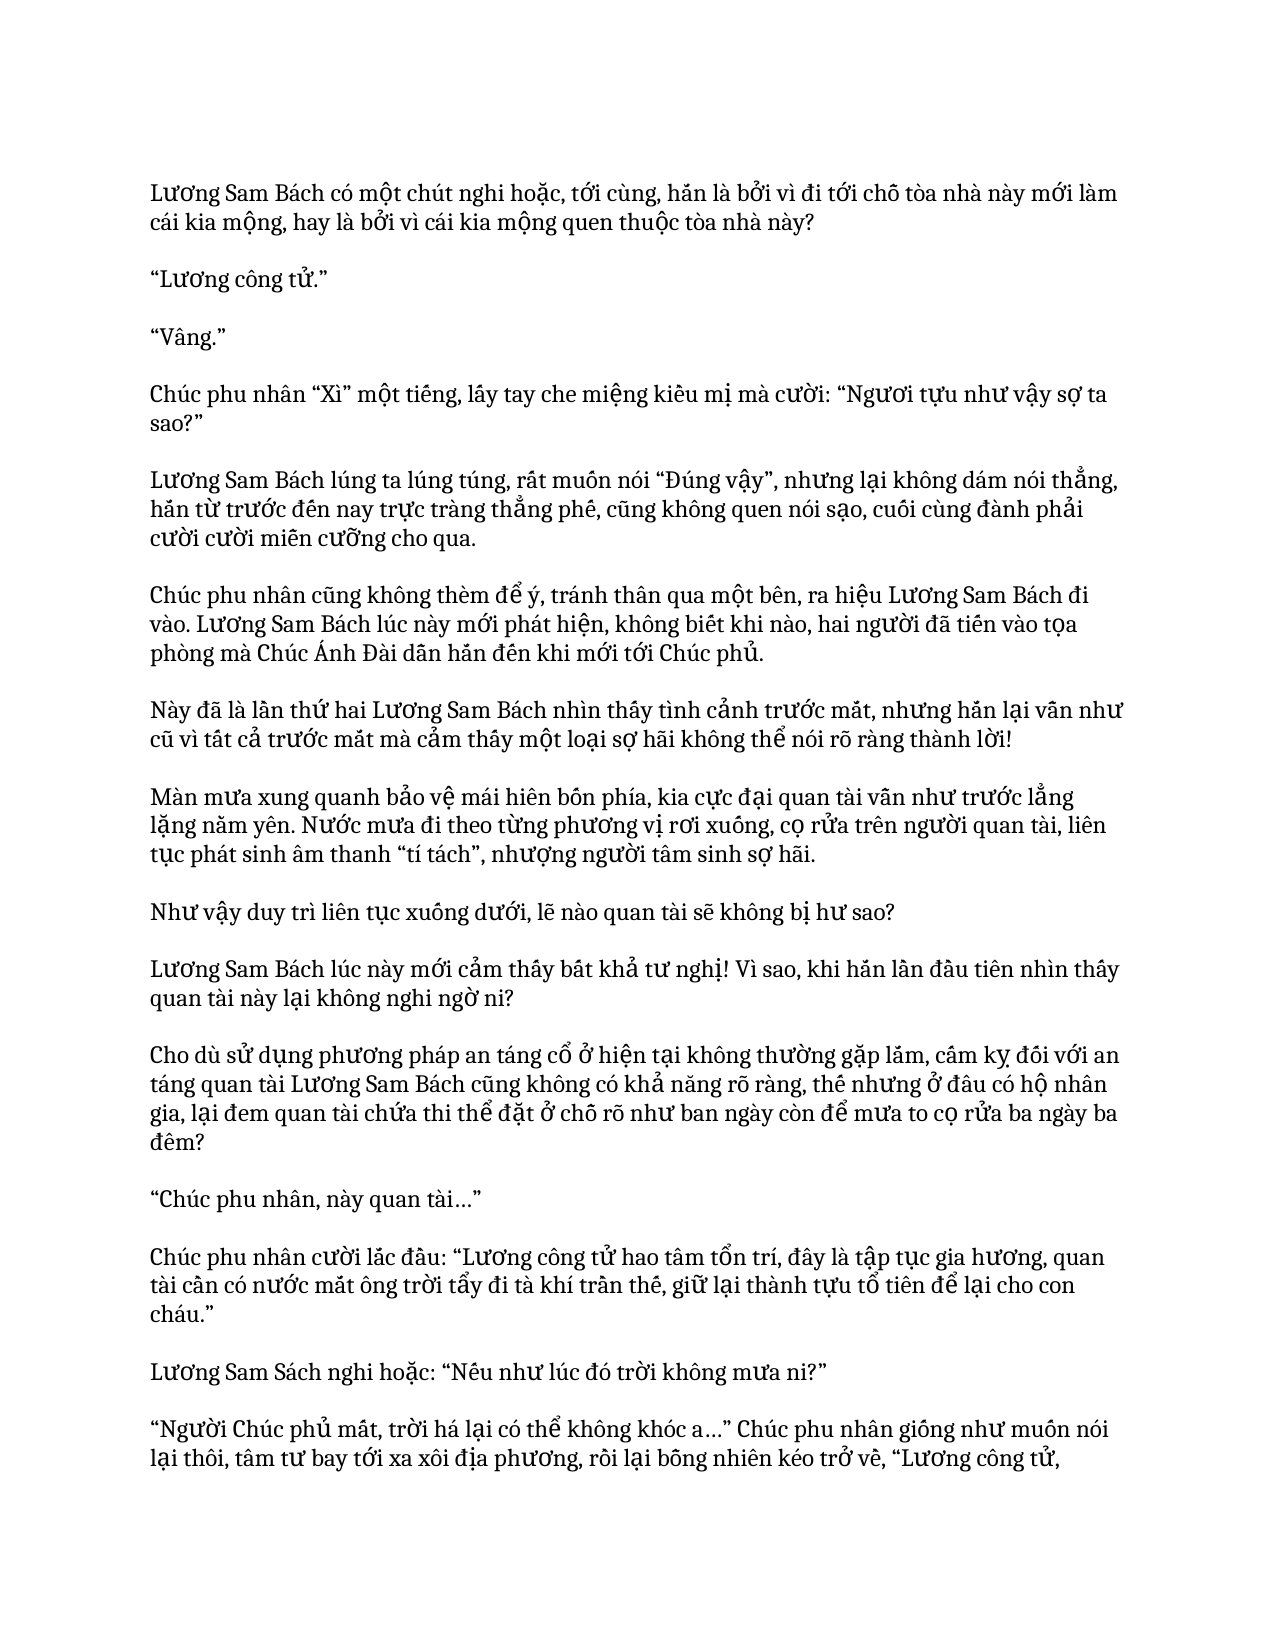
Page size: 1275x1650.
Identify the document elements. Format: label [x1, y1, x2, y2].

text [150, 150, 1125, 1472]
